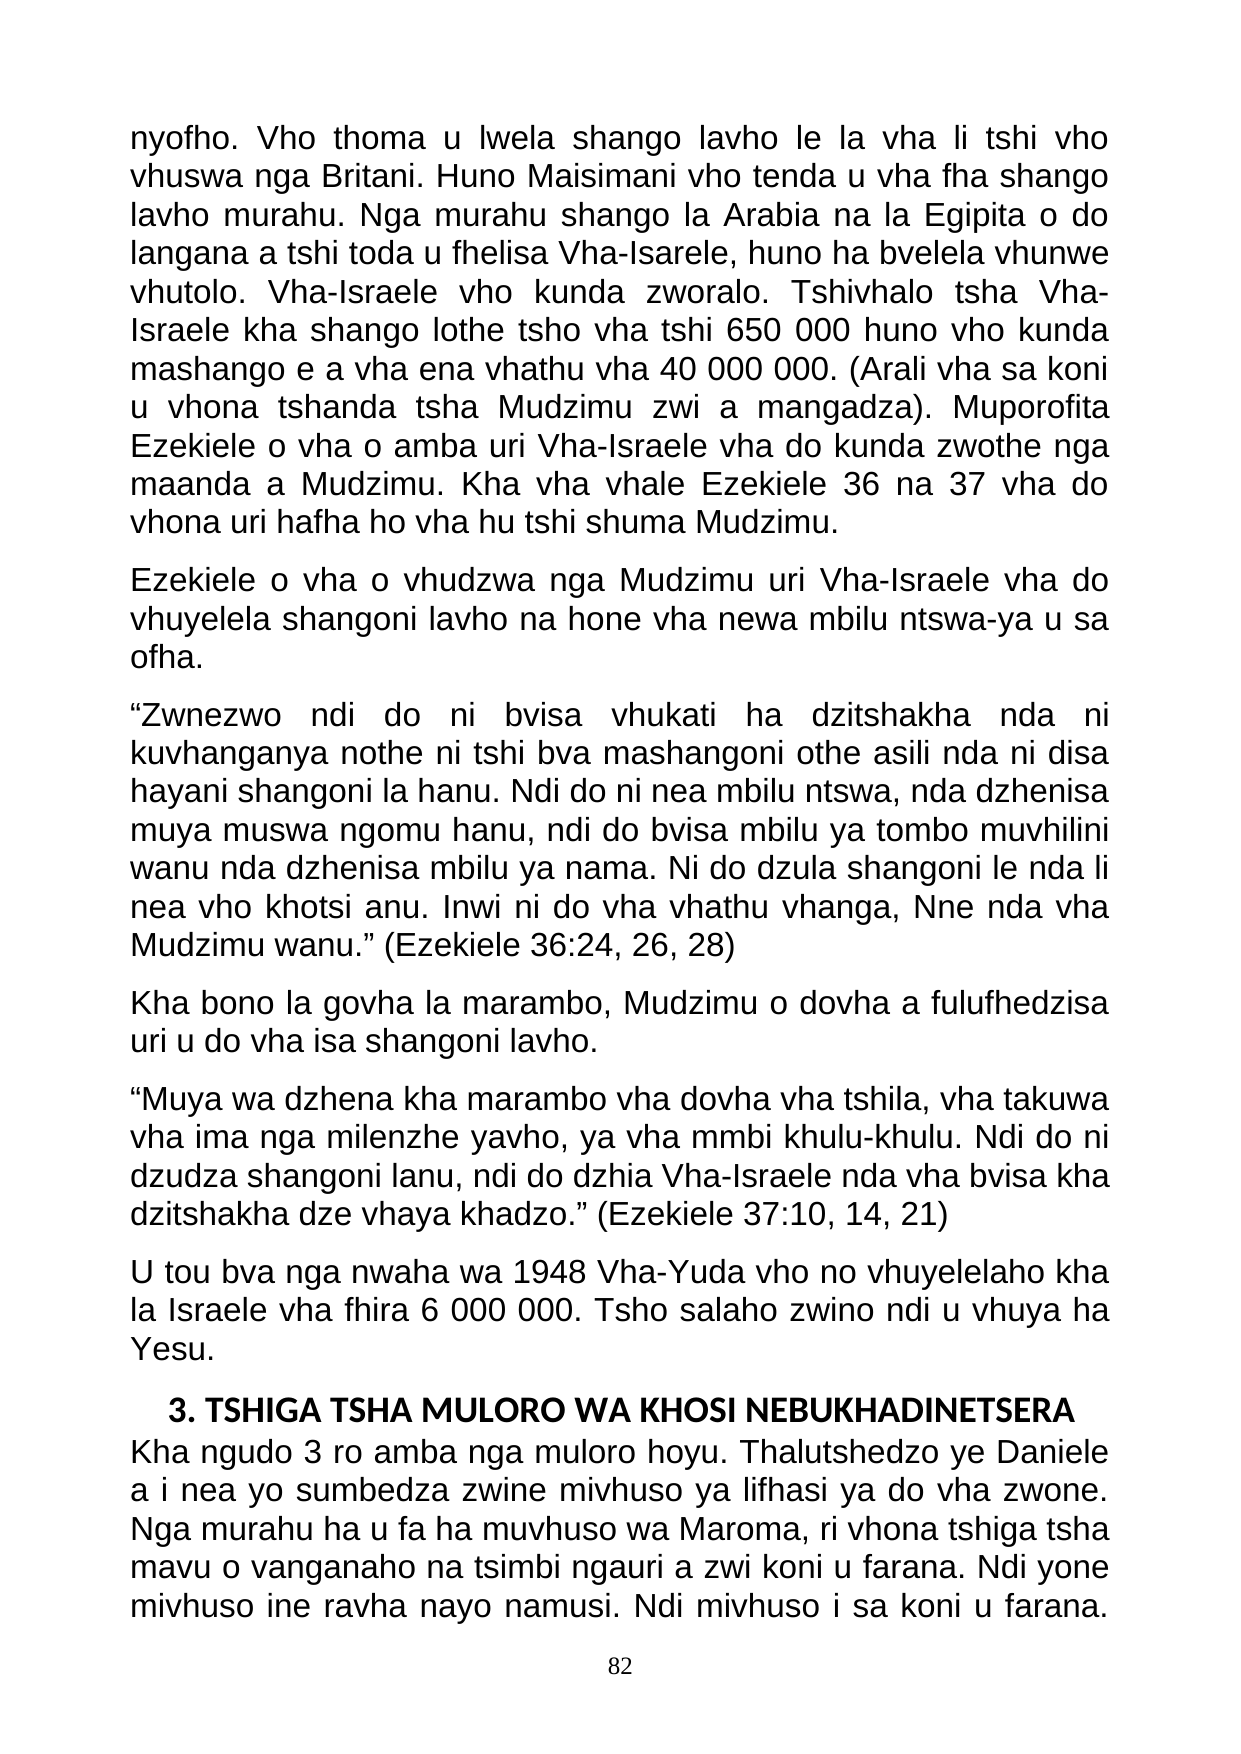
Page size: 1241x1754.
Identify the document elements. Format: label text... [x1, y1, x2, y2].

text Ezekiele o vha o vhudzwa nga Mudzimu uri Vha-Israele vha do vhuyelela shangoni lavho na hone vha newa mbilu ntswa-ya u sa ofha. [130, 560, 1110, 675]
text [130, 1432, 1110, 1624]
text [130, 118, 1110, 541]
text “Muya wa dzhena kha marambo vha dovha vha tshila, vha takuwa vha ima nga milenzhe yavho, ya vha mmbi khulu-khulu. Ndi do ni dzudza shangoni lanu, ndi do dzhia Vha-Israele nda vha bvisa kha dzitshakha dze vhaya khadzo.” (Ezekiele 37:10, 14, 21) [130, 1079, 1110, 1233]
text U tou bva nga nwaha wa 1948 Vha-Yuda vho no vhuyelelaho kha la Israele vha fhira 6 000 000. Tsho salaho zwino ndi u vhuya ha Yesu. [130, 1252, 1110, 1367]
text Kha bono la govha la marambo, Mudzimu o dovha a fulufhedzisa uri u do vha isa shangoni lavho. [130, 983, 1110, 1060]
text “Zwnezwo ndi do ni bvisa vhukati ha dzitshakha nda ni kuvhanganya nothe ni tshi bva mashangoni othe asili nda ni disa hayani shangoni la hanu. Ndi do ni nea mbilu ntswa, nda dzhenisa muya muswa ngomu hanu, ndi do bvisa mbilu ya tombo muvhilini wanu nda dzhenisa mbilu ya nama. Ni do dzula shangoni le nda li nea vho khotsi anu. Inwi ni do vha vhathu vhanga, Nne nda vha Mudzimu wanu.” (Ezekiele 36:24, 26, 28) [130, 694, 1110, 964]
list TSHIGA TSHA MULORO WA KHOSI NEBUKHADINETSERA [167, 1386, 1110, 1432]
